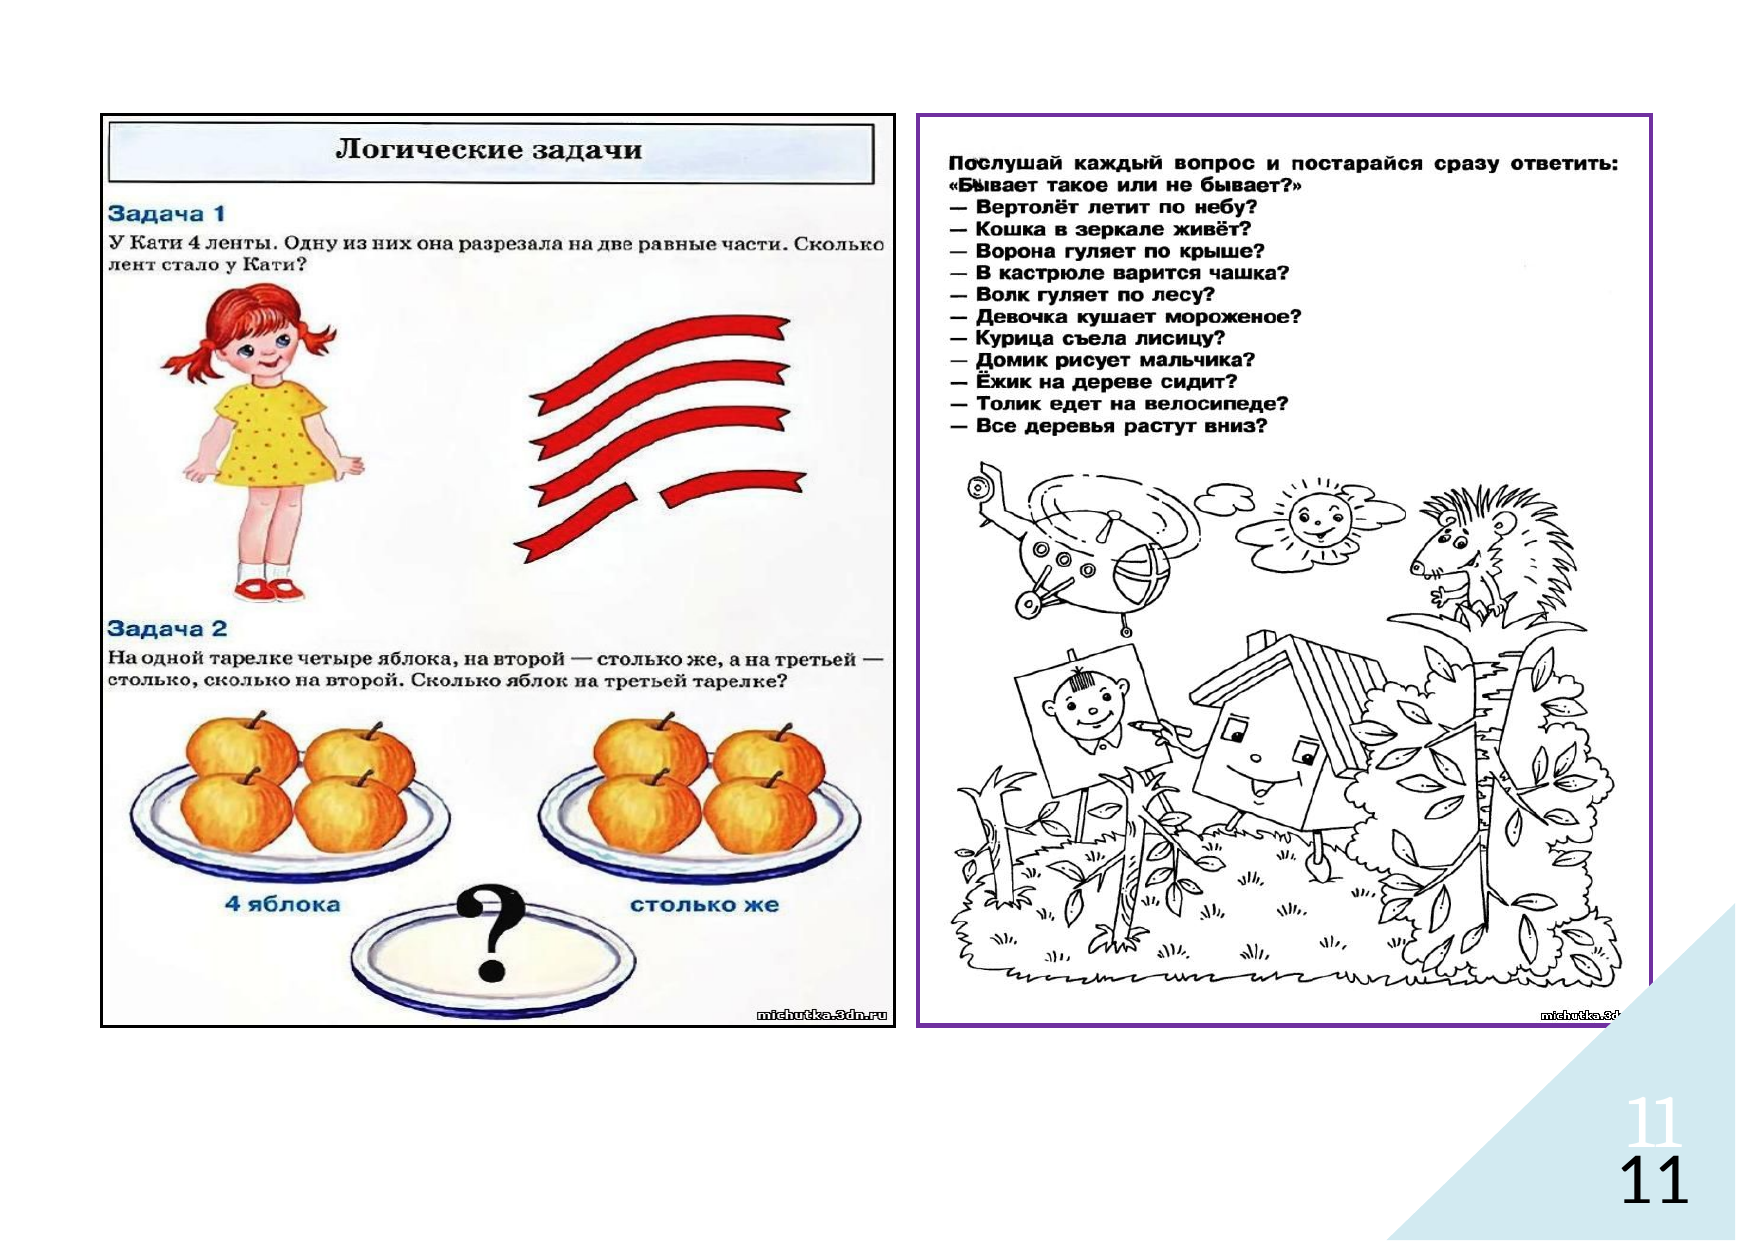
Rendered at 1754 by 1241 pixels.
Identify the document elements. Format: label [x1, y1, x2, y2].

picture [920, 117, 1649, 1023]
picture [103, 116, 893, 1025]
